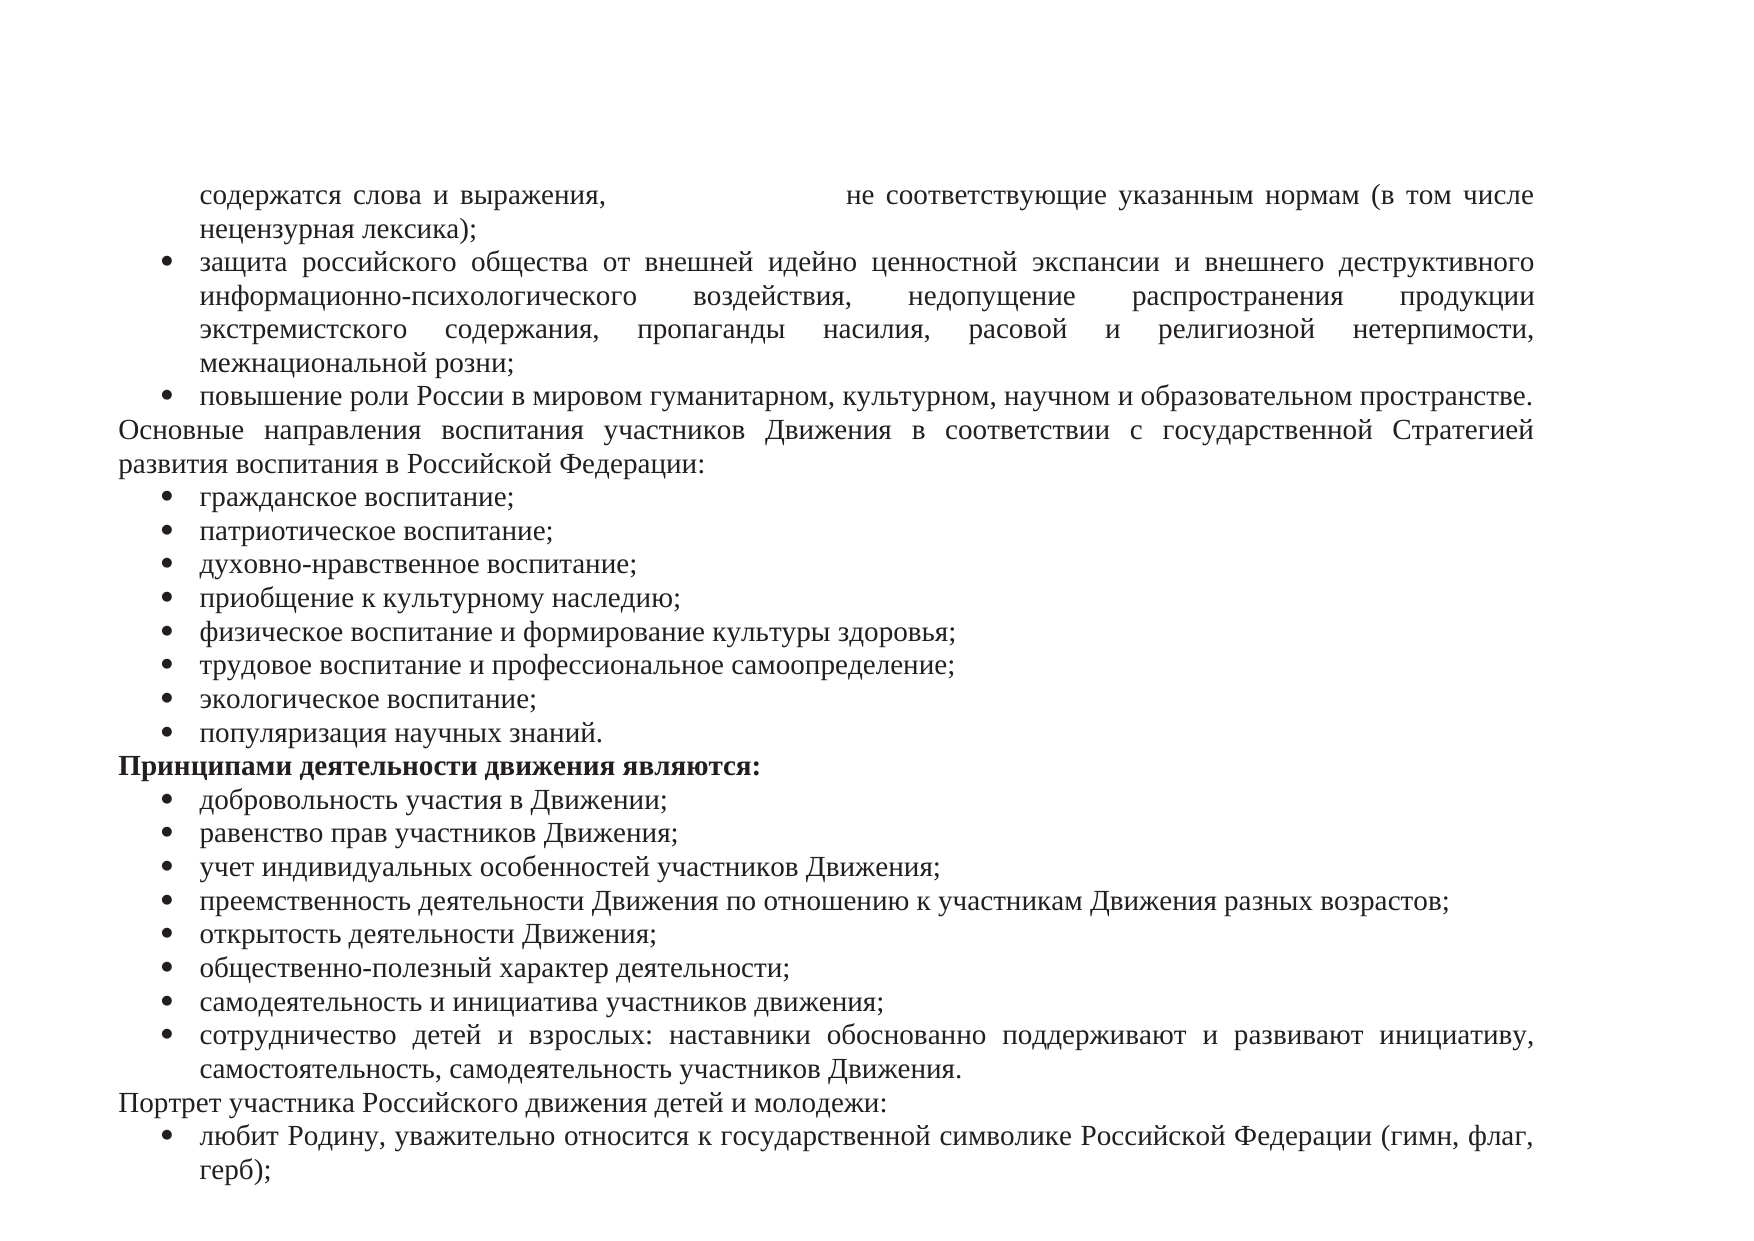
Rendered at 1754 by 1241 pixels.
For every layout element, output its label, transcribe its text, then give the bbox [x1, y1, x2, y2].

list патриотическое воспитание; [162, 513, 1536, 547]
list преемственность деятельности Движения по отношению к участникам Движения разных возрастов; [162, 883, 1536, 917]
list защита российского общества от внешней идейно ценностной экспансии и внешнего деструктивного информационно-психологического воздействия, недопущение распространения продукции экстремистского содержания, пропаганды насилия, расовой и религиозной нетерпимости, межнациональной розни; [162, 244, 1536, 378]
list повышение роли России в мировом гуманитарном, культурном, научном и образовательном пространстве. [162, 378, 1536, 412]
list сотрудничество детей и взрослых: наставники обоснованно поддерживают и развивают инициативу, самостоятельность, самодеятельность участников Движения. [162, 1017, 1536, 1085]
list добровольность участия в Движении; [162, 782, 1536, 816]
text Основные направления воспитания участников Движения в соответствии с государственной Стратегией развития воспитания в Российской Федерации: [118, 412, 1536, 479]
list равенство прав участников Движения; [162, 816, 1536, 849]
text Принципами деятельности движения являются: [118, 748, 1536, 782]
text Портрет участника Российского движения детей и молодежи: [118, 1085, 1536, 1118]
list трудовое воспитание и профессиональное самоопределение; [162, 647, 1536, 681]
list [162, 177, 1536, 244]
list экологическое воспитание; [162, 681, 1536, 715]
list приобщение к культурному наследию; [162, 580, 1536, 614]
list физическое воспитание и формирование культуры здоровья; [162, 614, 1536, 647]
list общественно-полезный характер деятельности; [162, 950, 1536, 984]
list открытость деятельности Движения; [162, 917, 1536, 950]
list духовно-нравственное воспитание; [162, 547, 1536, 580]
list любит Родину, уважительно относится к государственной символике Российской Федерации (гимн, флаг, герб); [162, 1118, 1536, 1185]
list популяризация научных знаний. [162, 715, 1536, 748]
list самодеятельность и инициатива участников движения; [162, 984, 1536, 1017]
list гражданское воспитание; [162, 479, 1536, 513]
list учет индивидуальных особенностей участников Движения; [162, 849, 1536, 883]
